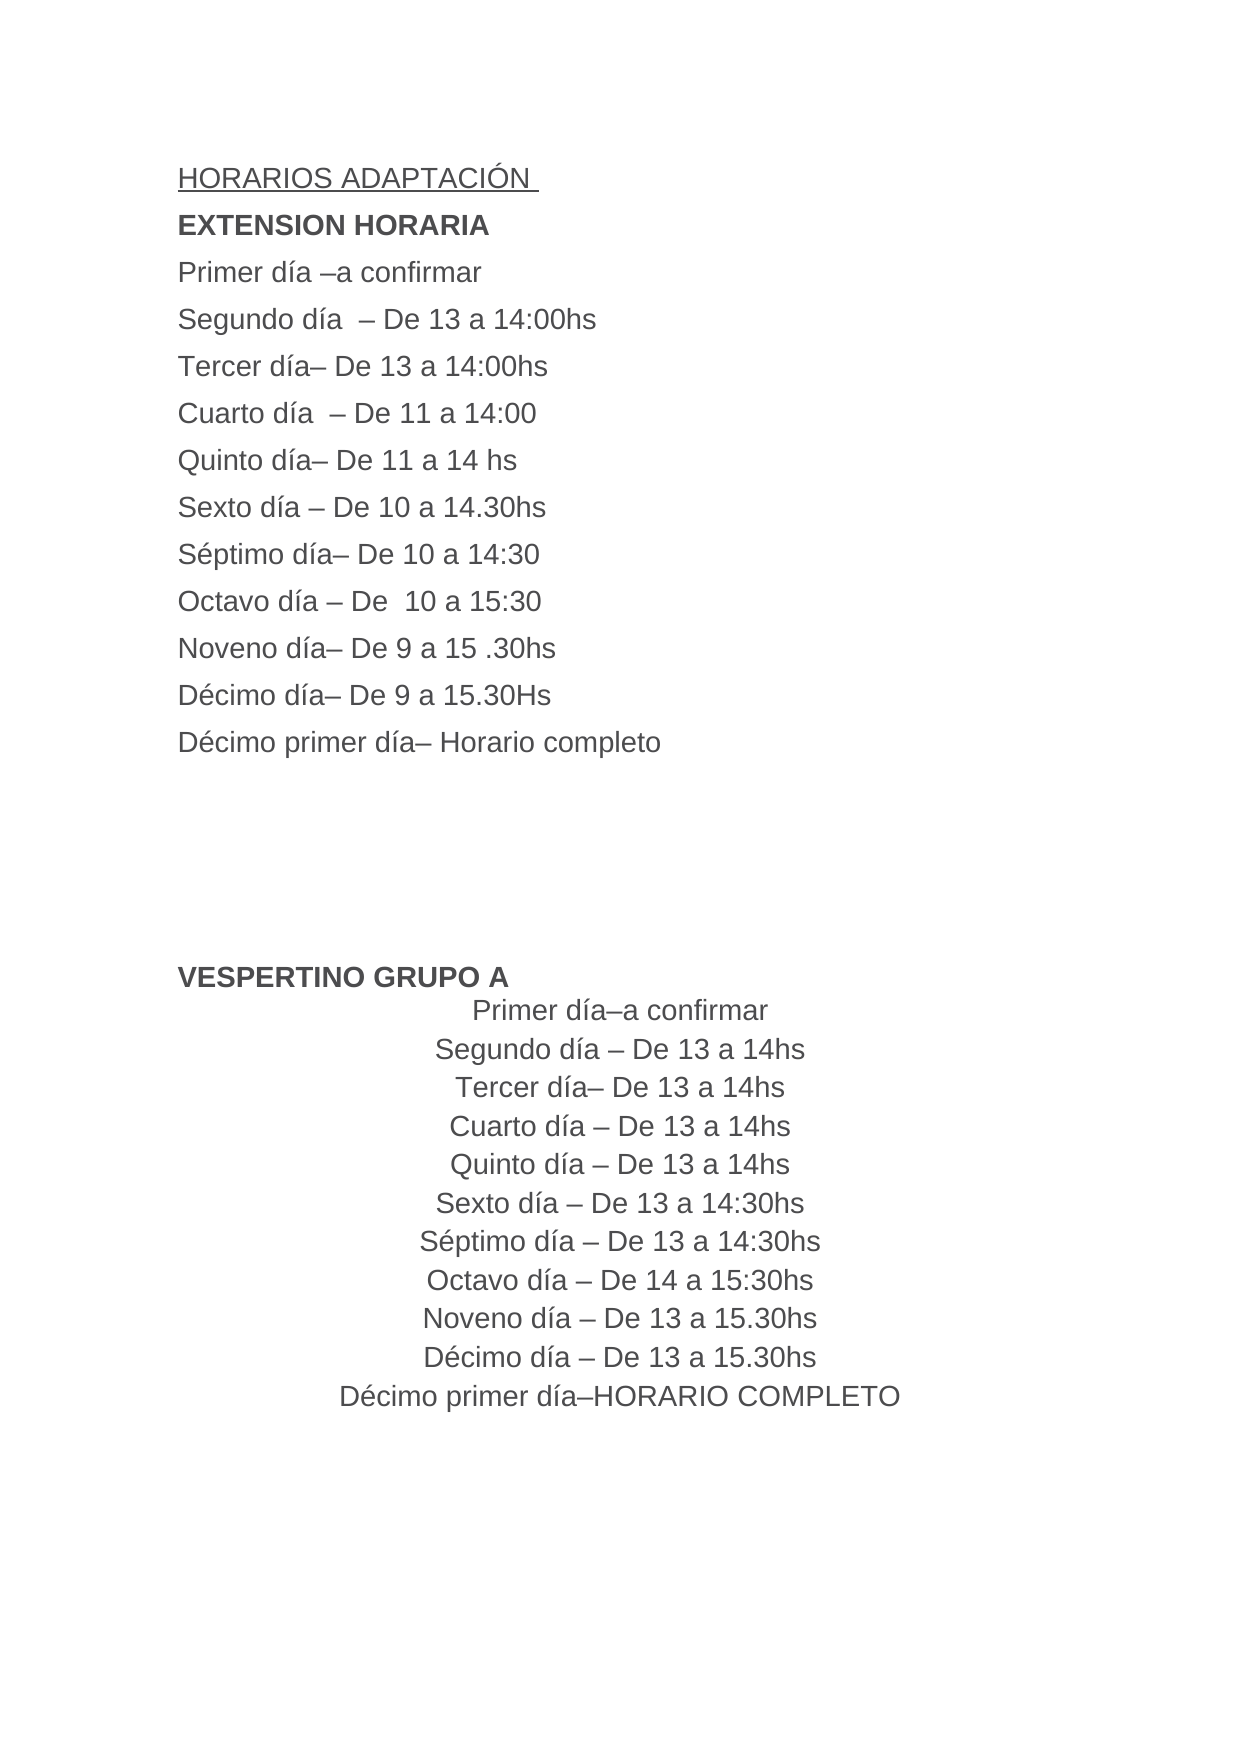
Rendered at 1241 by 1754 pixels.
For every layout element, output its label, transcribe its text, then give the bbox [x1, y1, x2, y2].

text HORARIOS ADAPTACIÓN [177, 148, 1063, 194]
text Primer día–a confirmar Segundo día – De 13 a 14hs Tercer día– De 13 a 14hs Cuarto día – De 13 a 14hs Quinto día – De 13 a 14hs Sexto día – De 13 a 14:30hs Séptimo día – De 13 a 14:30hs Octavo día – De 14 a 15:30hs Noveno día – De 13 a 15.30hs Décimo día – De 13 a 15.30hs Décimo primer día–HORARIO COMPLETO [177, 993, 1063, 1444]
text VESPERTINO GRUPO A [177, 946, 1063, 993]
text EXTENSION HORARIA [177, 194, 1063, 242]
text Primer día –a confirmar Segundo día – De 13 a 14:00hs Tercer día– De 13 a 14:00hs Cuarto día – De 11 a 14:00 Quinto día– De 11 a 14 hs Sexto día – De 10 a 14.30hs Séptimo día– De 10 a 14:30 Octavo día – De 10 a 15:30 Noveno día– De 9 a 15 .30hs Décimo día– De 9 a 15.30Hs Décimo primer día– Horario completo [177, 242, 1063, 758]
